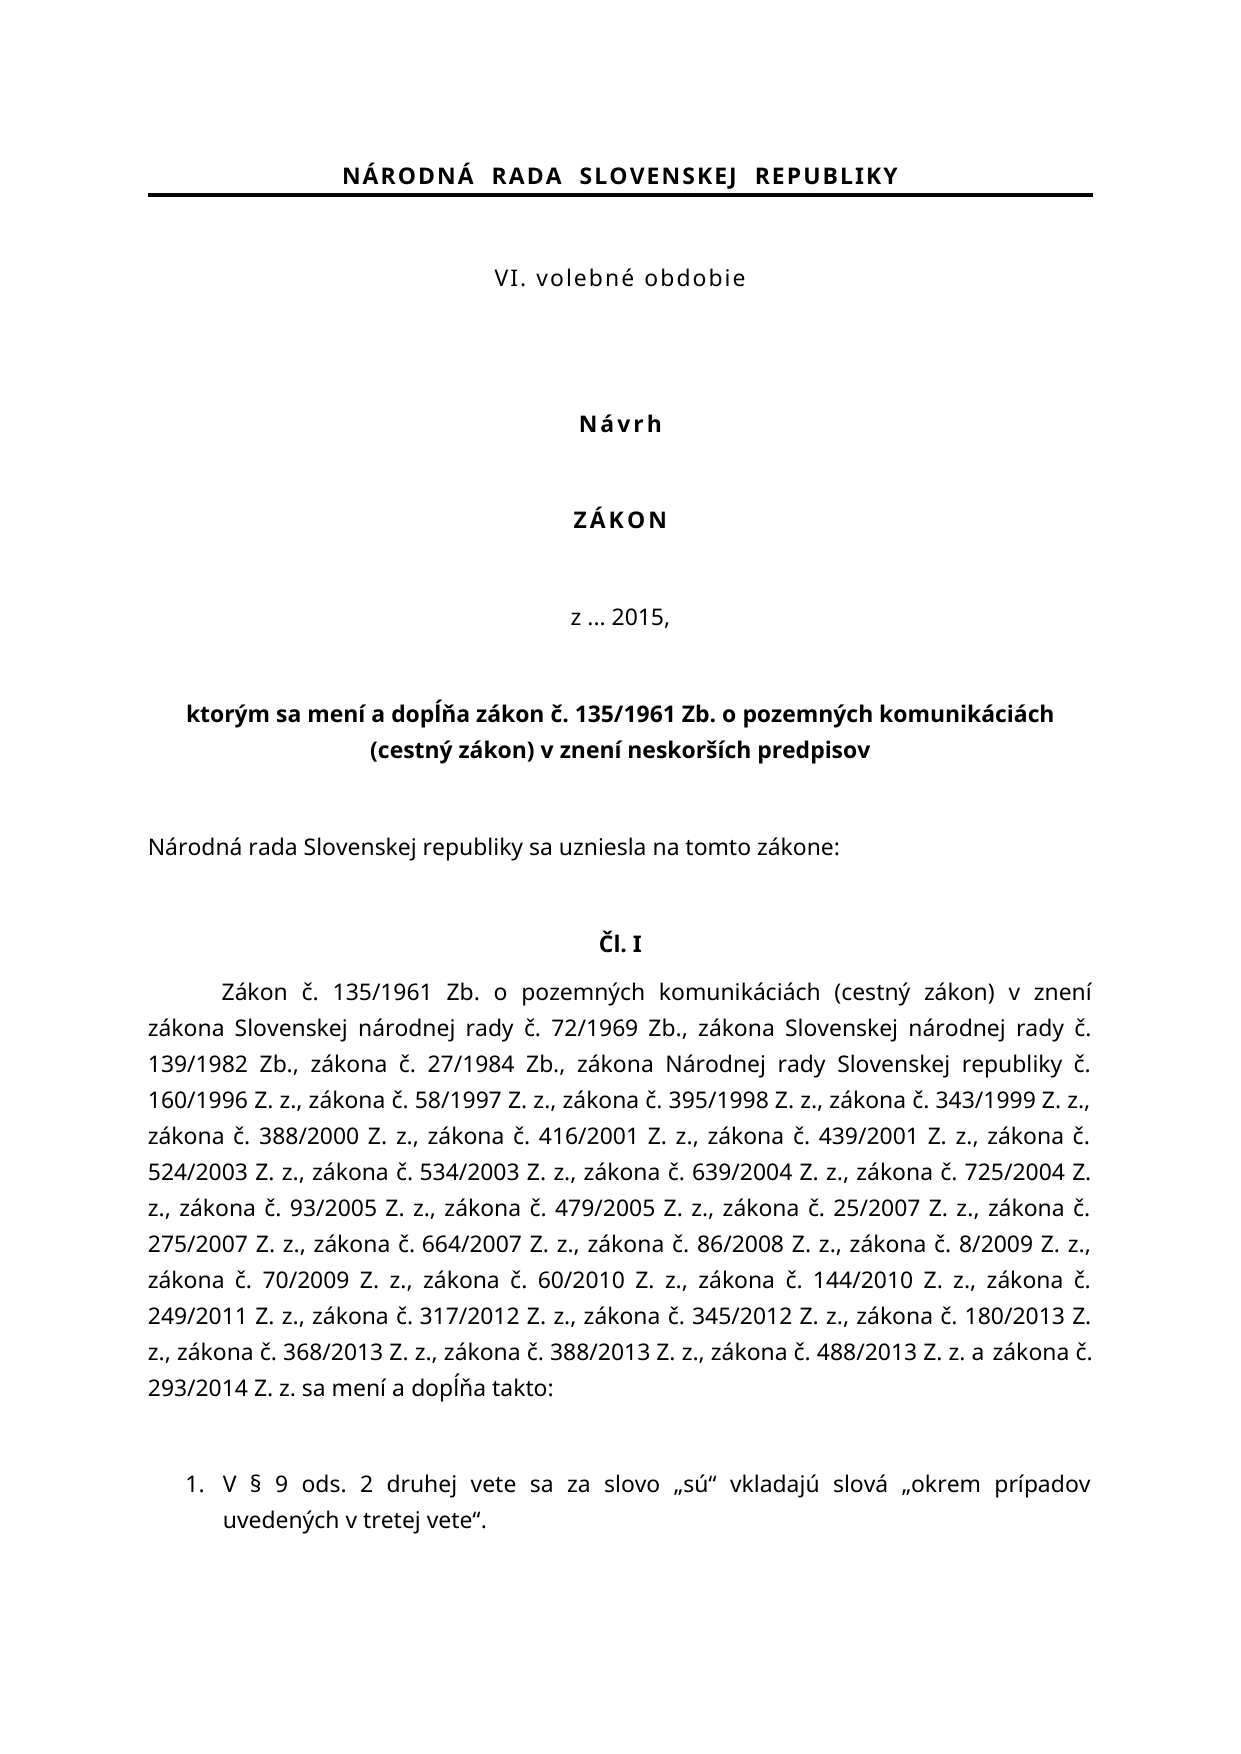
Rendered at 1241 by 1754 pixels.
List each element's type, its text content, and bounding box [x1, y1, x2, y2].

text VI. volebné obdobie [148, 262, 1093, 293]
list Čl. I [148, 928, 1093, 959]
text ktorým sa mení a dopĺňa zákon č. 135/1961 Zb. o pozemných komunikáciách (cestný zákon) v znení neskorších predpisov [148, 698, 1093, 765]
text Národná rada Slovenskej republiky sa uzniesla na tomto zákone: [148, 831, 1093, 862]
text Návrh [148, 407, 1093, 439]
text zákon [148, 504, 1093, 536]
text Zákon č. 135/1961 Zb. o pozemných komunikáciách (cestný zákon) v znení zákona Slovenskej národnej rady č. 72/1969 Zb., zákona Slovenskej národnej rady č. 139/1982 Zb., zákona č. 27/1984 Zb., zákona Národnej rady Slovenskej republiky č. 160/1996 Z. z., zákona č. 58/1997 Z. z., zákona č. 395/1998 Z. z., zákona č. 343/1999 Z. z., zákona č. 388/2000 Z. z., zákona č. 416/2001 Z. z., zákona č. 439/2001 Z. z., zákona č. 524/2003 Z. z., zákona č. 534/2003 Z. z., zákona č. 639/2004 Z. z., zákona č. 725/2004 Z. z., zákona č. 93/2005 Z. z., zákona č. 479/2005 Z. z., zákona č. 25/2007 Z. z., zákona č. 275/2007 Z. z., zákona č. 664/2007 Z. z., zákona č. 86/2008 Z. z., zákona č. 8/2009 Z. z., zákona č. 70/2009 Z. z., zákona č. 60/2010 Z. z., zákona č. 144/2010 Z. z., zákona č. 249/2011 Z. z., zákona č. 317/2012 Z. z., zákona č. 345/2012 Z. z., zákona č. 180/2013 Z. z., zákona č. 368/2013 Z. z., zákona č. 388/2013 Z. z., zákona č. 488/2013 Z. z. a zákona č. 293/2014 Z. z. sa mení a dopĺňa takto: [148, 976, 1093, 1403]
list V § 9 ods. 2 druhej vete sa za slovo „sú“ vkladajú slová „okrem prípadov uvedených v tretej vete“. [185, 1468, 1093, 1536]
text z ... 2015, [148, 601, 1093, 632]
text NÁRODNÁ RADA SLOVENSKEJ REPUBLIKY [148, 160, 1093, 193]
